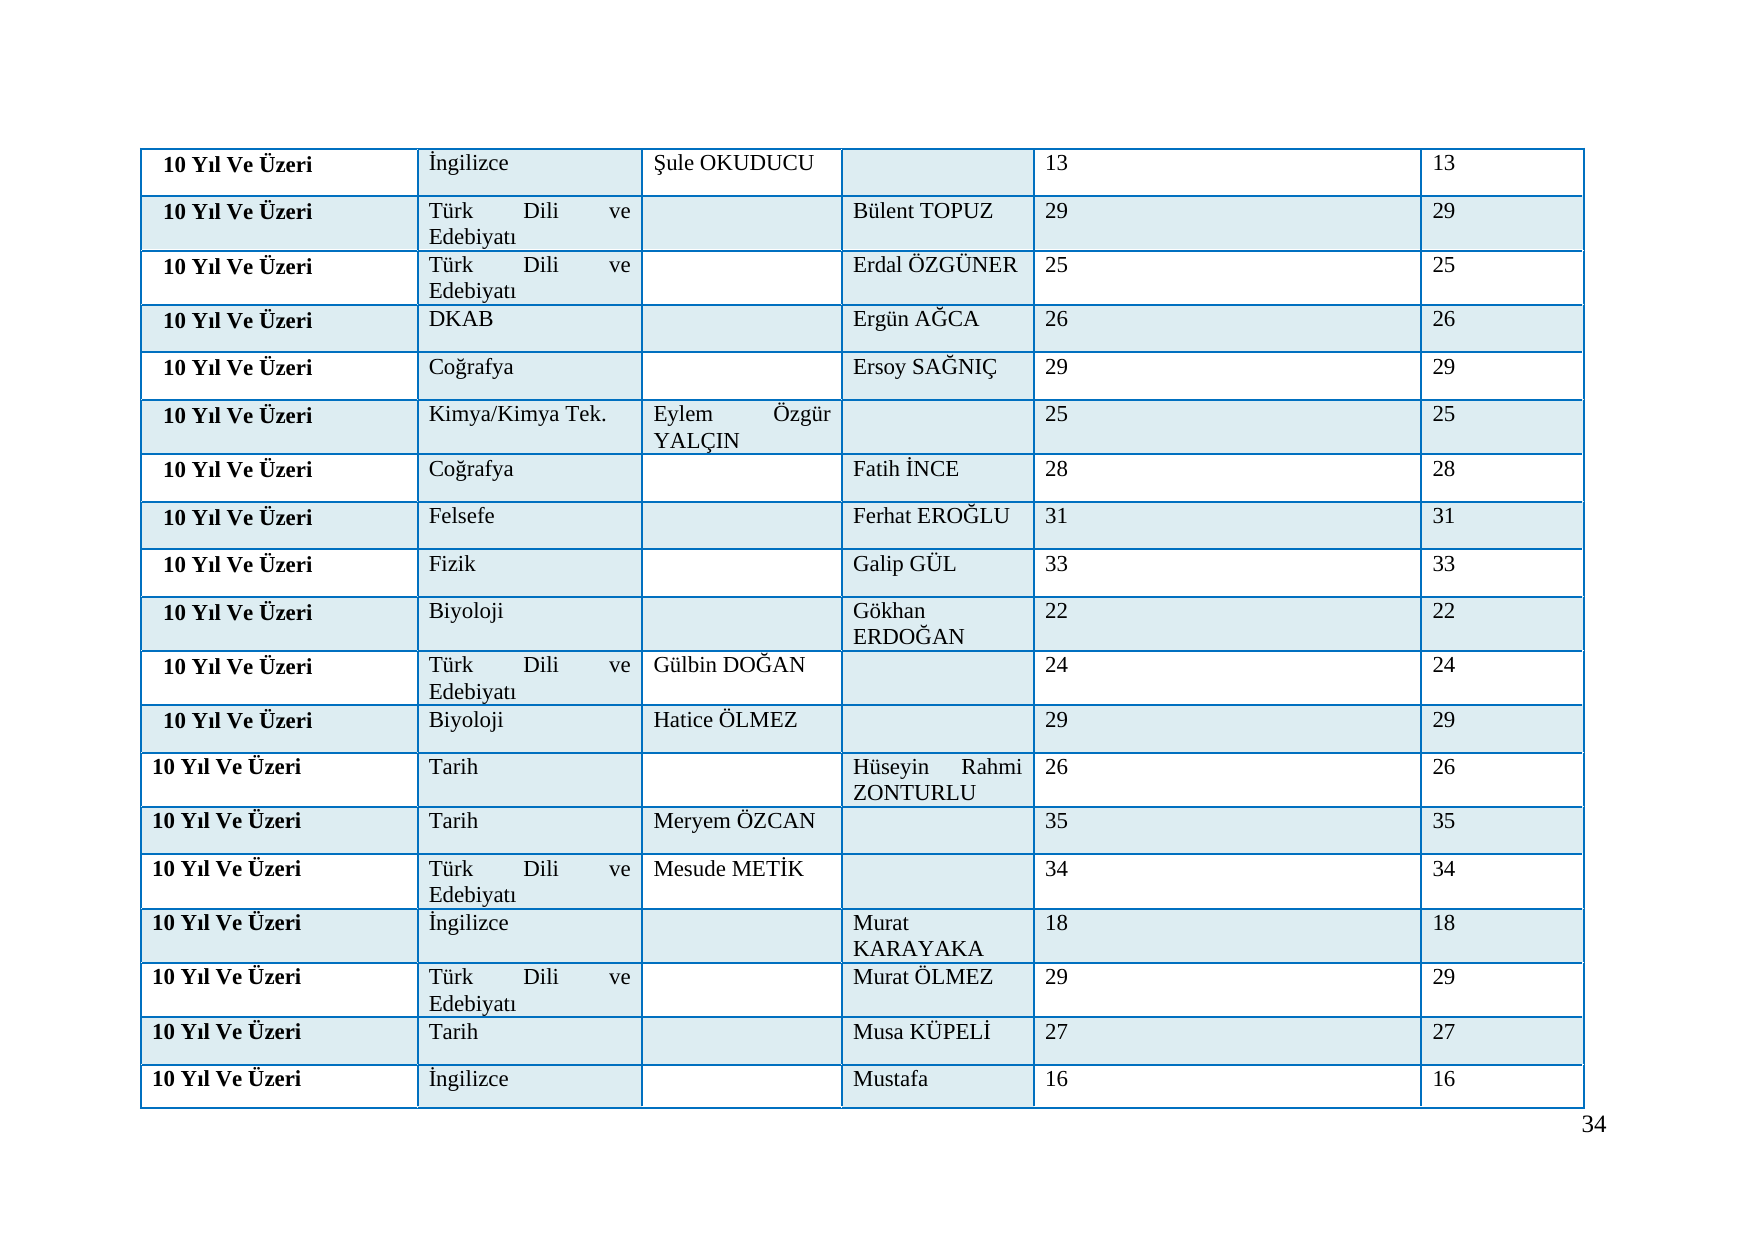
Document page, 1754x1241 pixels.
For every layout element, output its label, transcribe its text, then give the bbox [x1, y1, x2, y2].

table_cell Türk Dili ve Edebiyatı [419, 964, 641, 1016]
table_cell 33 [1422, 548, 1583, 596]
table_cell [843, 706, 1033, 752]
table_cell Türk Dili ve Edebiyatı [419, 197, 641, 249]
table_cell 10 Yıl Ve Üzeri [142, 197, 417, 249]
table_cell Hüseyin Rahmi ZONTURLU [843, 754, 1033, 806]
table_cell Erdal ÖZGÜNER [843, 252, 1033, 304]
table_cell [642, 1066, 842, 1107]
table_cell Coğrafya [419, 353, 641, 399]
table_cell Biyoloji [419, 706, 641, 752]
table_cell 16 [1421, 1064, 1583, 1107]
table_cell 29 [1422, 351, 1583, 399]
table_cell 10 Yıl Ve Üzeri [142, 1066, 417, 1107]
table_cell [643, 197, 841, 249]
table_cell [643, 910, 841, 962]
table_cell 29 [1035, 353, 1420, 399]
table_cell [643, 455, 841, 501]
table_cell 10 Yıl Ve Üzeri [142, 910, 417, 962]
table_cell 25 [1422, 250, 1583, 304]
table_cell 10 Yıl Ve Üzeri [142, 503, 417, 548]
table_cell Ferhat EROĞLU [843, 503, 1033, 548]
table_cell 29 [1035, 197, 1420, 249]
table_cell 33 [1035, 550, 1420, 596]
table_cell 28 [1422, 453, 1583, 501]
table_cell Mustafa BOZKURT [842, 1066, 1034, 1107]
table_cell Meryem ÖZCAN [643, 808, 841, 853]
table_cell 10 Yıl Ve Üzeri [142, 652, 417, 704]
table_cell 22 [1035, 598, 1420, 650]
table_cell 13 [1422, 150, 1583, 195]
table_cell 31 [1422, 501, 1583, 548]
table_cell Murat ÖLMEZ [843, 964, 1033, 1016]
table_cell Bülent TOPUZ [843, 197, 1033, 249]
table_cell 10 Yıl Ve Üzeri [142, 808, 417, 853]
table_cell 26 [1035, 754, 1420, 806]
table_cell [643, 1018, 841, 1064]
table_cell Fizik [419, 550, 641, 596]
table_cell Türk Dili ve Edebiyatı [419, 252, 641, 304]
table_cell [643, 353, 841, 399]
table_cell [643, 503, 841, 548]
table_cell 26 [1422, 752, 1583, 806]
table_cell [843, 652, 1033, 704]
table_cell 10 Yıl Ve Üzeri [142, 550, 417, 596]
table_cell Ergün AĞCA [843, 306, 1033, 351]
table_cell Eylem Özgür YALÇIN [643, 401, 841, 453]
table_cell 10 Yıl Ve Üzeri [142, 598, 417, 650]
table_cell 29 [1035, 706, 1420, 752]
table_cell 25 [1035, 252, 1420, 304]
table_cell [643, 598, 841, 650]
table_cell 10 Yıl Ve Üzeri [142, 252, 417, 304]
table_cell 26 [1422, 304, 1583, 351]
table_cell Murat KARAYAKA [843, 910, 1033, 962]
table_cell Ersoy SAĞNIÇ [843, 353, 1033, 399]
table_cell 27 [1035, 1018, 1420, 1064]
table_cell 25 [1035, 401, 1420, 453]
table_cell 10 Yıl Ve Üzeri [142, 150, 417, 195]
table_cell Tarih [419, 754, 641, 806]
table_cell 29 [1035, 964, 1420, 1016]
table_cell Mesude METİK [643, 855, 841, 908]
table_cell Tarih [419, 808, 641, 853]
table_cell 10 Yıl Ve Üzeri [142, 1018, 417, 1064]
table_cell 28 [1035, 455, 1420, 501]
table_cell 22 [1422, 596, 1583, 650]
table_cell 13 [1035, 150, 1420, 195]
table_cell 25 [1422, 399, 1583, 453]
table_cell Kimya/Kimya Tek. [419, 401, 641, 453]
table_cell 18 [1422, 908, 1583, 962]
table_cell [843, 401, 1033, 453]
table_cell 24 [1035, 652, 1420, 704]
table_cell 34 [1422, 853, 1583, 908]
table_cell Hatice ÖLMEZ [643, 706, 841, 752]
table_cell DKAB [419, 306, 641, 351]
table_cell 10 Yıl Ve Üzeri [142, 754, 417, 806]
table_cell [643, 550, 841, 596]
table_cell 16 [1034, 1066, 1421, 1107]
table_cell [643, 754, 841, 806]
table_cell Şule OKUDUCU [643, 150, 841, 195]
table_cell 10 Yıl Ve Üzeri [142, 353, 417, 399]
table_cell 27 [1422, 1016, 1583, 1064]
table_cell Türk Dili ve Edebiyatı [419, 855, 641, 908]
table_cell 29 [1422, 195, 1583, 249]
table_cell 34 [1035, 855, 1420, 908]
table_cell 35 [1422, 806, 1583, 853]
table_cell Biyoloji [419, 598, 641, 650]
table_cell Fatih İNCE [843, 455, 1033, 501]
table_cell Gökhan ERDOĞAN [843, 598, 1033, 650]
table_cell [843, 808, 1033, 853]
table_cell Türk Dili ve Edebiyatı [419, 652, 641, 704]
table_cell 26 [1035, 306, 1420, 351]
table_cell 18 [1035, 910, 1420, 962]
table_cell Galip GÜL [843, 550, 1033, 596]
table_cell 29 [1422, 962, 1583, 1016]
table_cell 10 Yıl Ve Üzeri [142, 306, 417, 351]
table_cell 10 Yıl Ve Üzeri [142, 964, 417, 1016]
table_cell Gülbin DOĞAN [643, 652, 841, 704]
table_cell 35 [1035, 808, 1420, 853]
table_cell İngilizce [417, 1066, 642, 1107]
table_cell İngilizce [419, 910, 641, 962]
table_cell 10 Yıl Ve Üzeri [142, 401, 417, 453]
table_cell 29 [1422, 704, 1583, 752]
table_cell Coğrafya [419, 455, 641, 501]
table_cell [643, 306, 841, 351]
table_cell Musa KÜPELİ [843, 1018, 1033, 1064]
table_cell İngilizce [419, 150, 641, 195]
table_cell 24 [1422, 650, 1583, 704]
table_cell 10 Yıl Ve Üzeri [142, 855, 417, 908]
table_cell 31 [1035, 503, 1420, 548]
table_cell [843, 855, 1033, 908]
table_cell Felsefe [419, 503, 641, 548]
table_cell 10 Yıl Ve Üzeri [142, 706, 417, 752]
table_cell [643, 964, 841, 1016]
table_cell 10 Yıl Ve Üzeri [142, 455, 417, 501]
table_cell [643, 252, 841, 304]
table_cell [843, 150, 1033, 195]
table_cell Tarih [419, 1018, 641, 1064]
